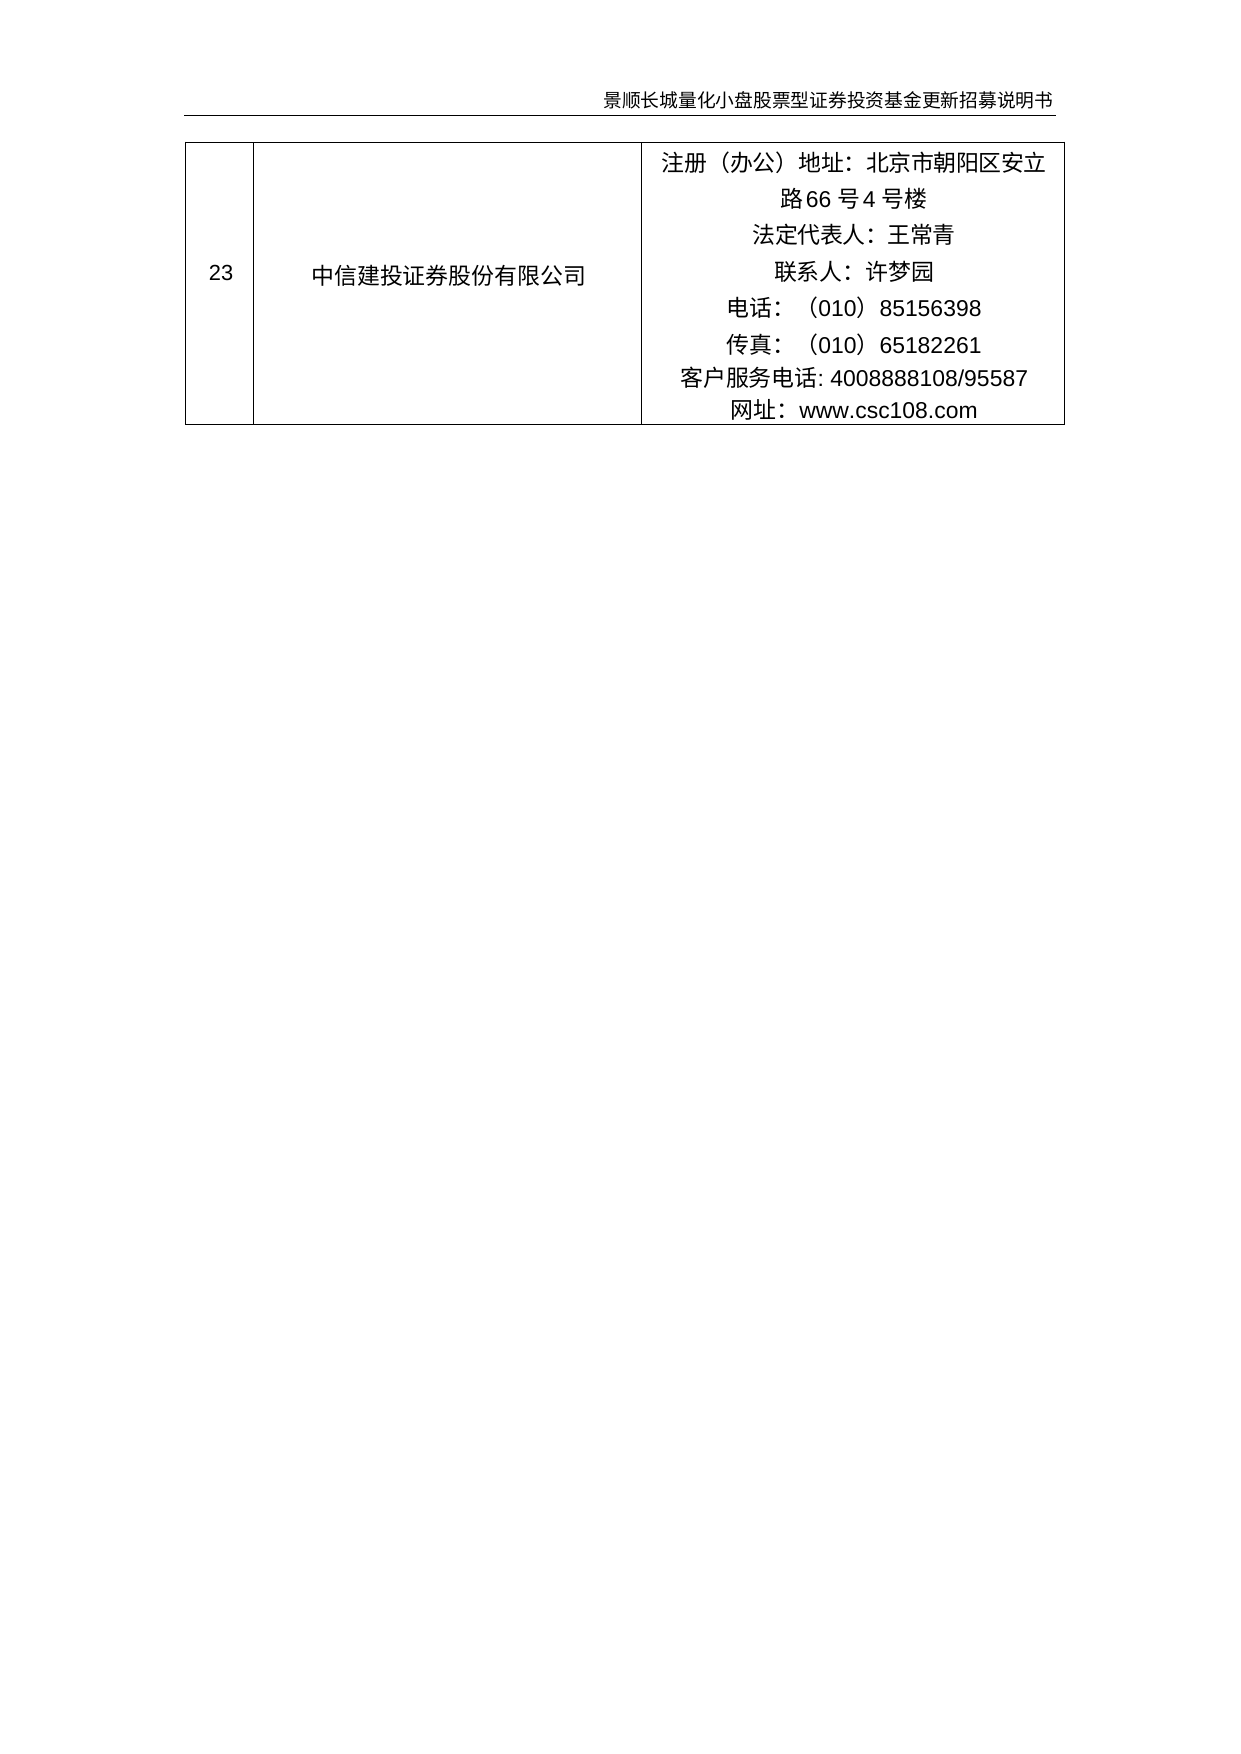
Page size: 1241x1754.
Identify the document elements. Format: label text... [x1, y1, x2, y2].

table_cell 中信建投证券股份有限公司 [254, 143, 641, 424]
table_cell 23 [186, 143, 253, 424]
table_cell 注册（办公）地址：北京市朝阳区安立路 66 号 4 号楼 法定代表人：王常青联系人：许梦园 电话：（010）85156398 传真：（010）65182261 客户服务电话: 4008888108/95587 网址：www.csc108.com [642, 143, 1064, 424]
